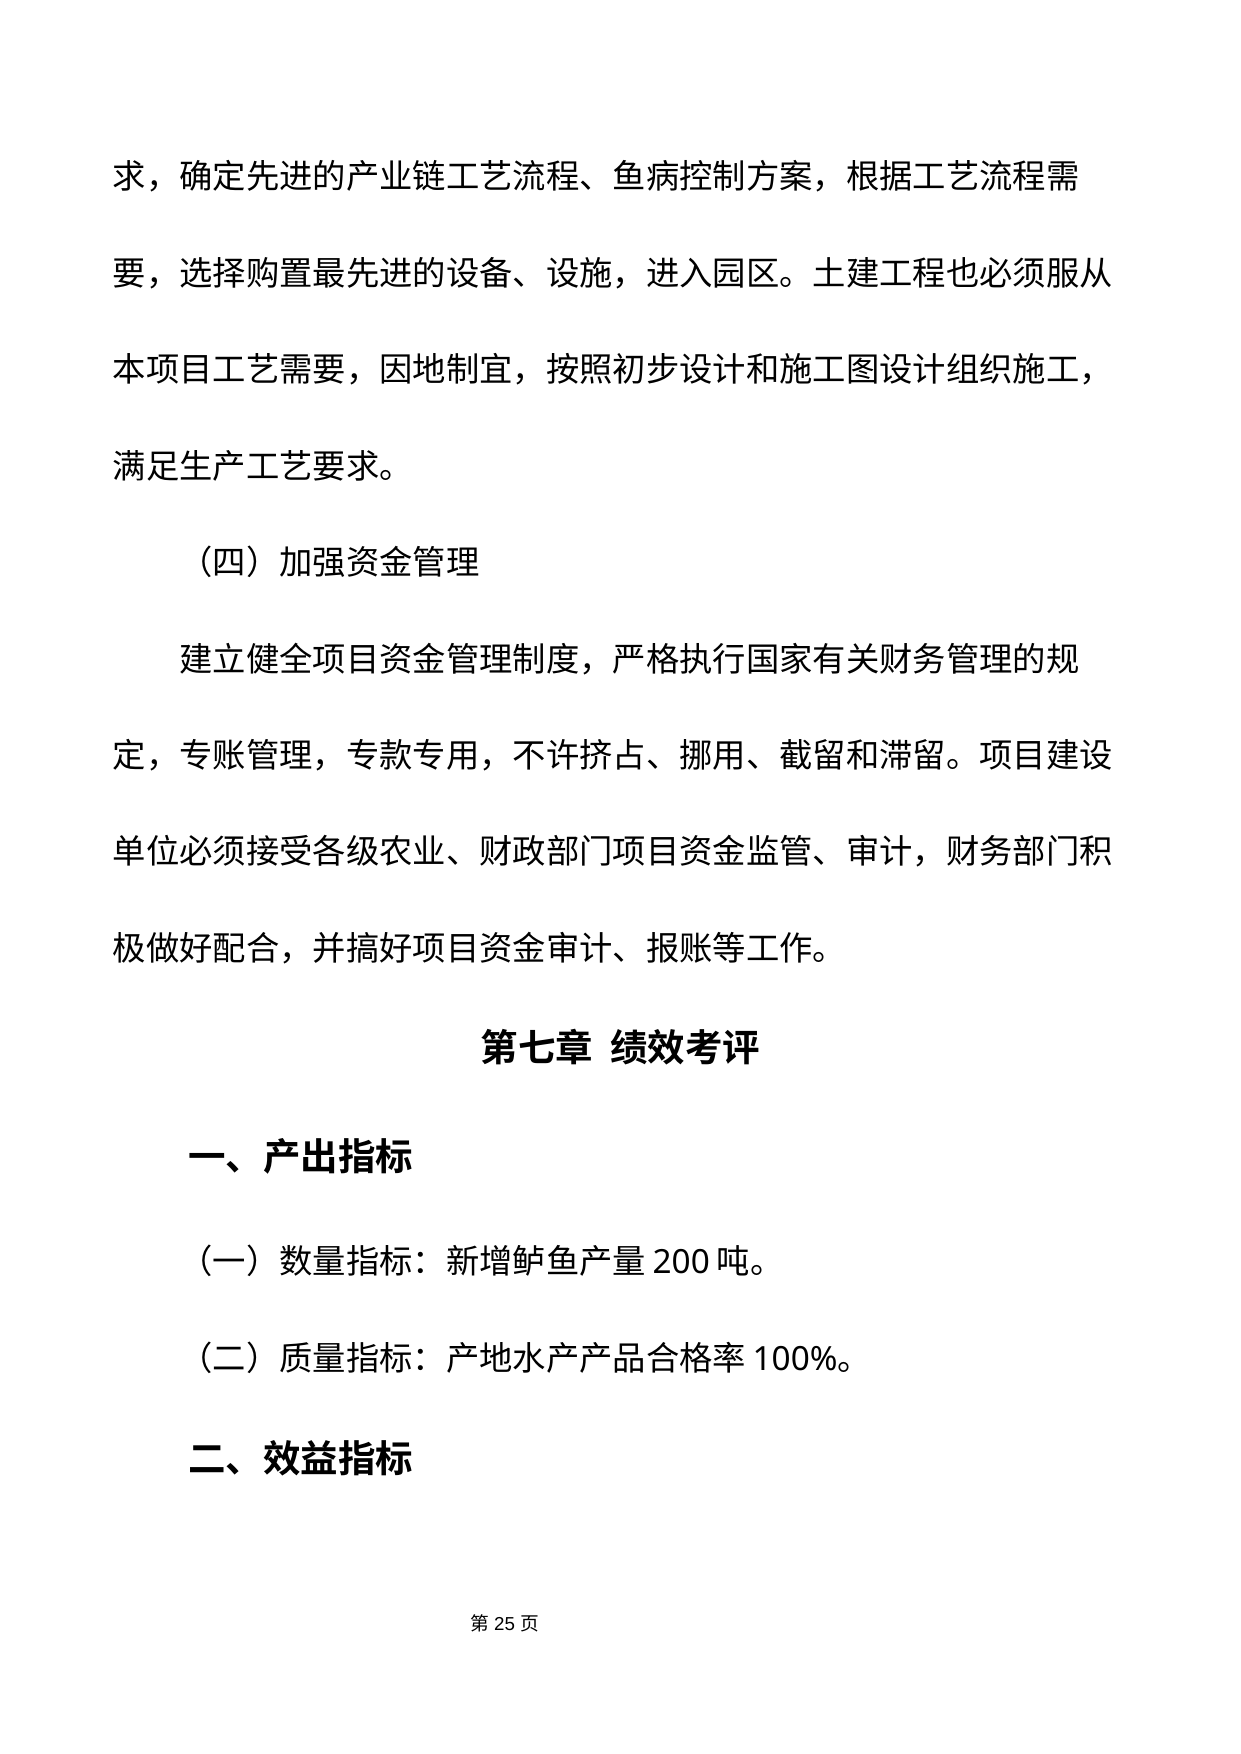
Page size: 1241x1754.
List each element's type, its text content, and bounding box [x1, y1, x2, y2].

text 二、效益指标 [112, 1429, 1128, 1483]
text （二）质量指标：产地水产产品合格率100%。 [112, 1332, 1128, 1381]
text 建立健全项目资金管理制度，严格执行国家有关财务管理的规定，专账管理，专款专用，不许挤占、挪用、截留和滞留。项目建设单位必须接受各级农业、财政部门项目资金监管、审计，财务部门积极做好配合，并搞好项目资金审计、报账等工作。 [112, 632, 1128, 970]
text （四）加强资金管理 [112, 536, 1128, 584]
text （一）数量指标：新增鲈鱼产量200吨。 [112, 1235, 1128, 1284]
text 第七章 绩效考评 [112, 1018, 1128, 1072]
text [112, 150, 1128, 488]
text 一、产出指标 [112, 1127, 1128, 1181]
